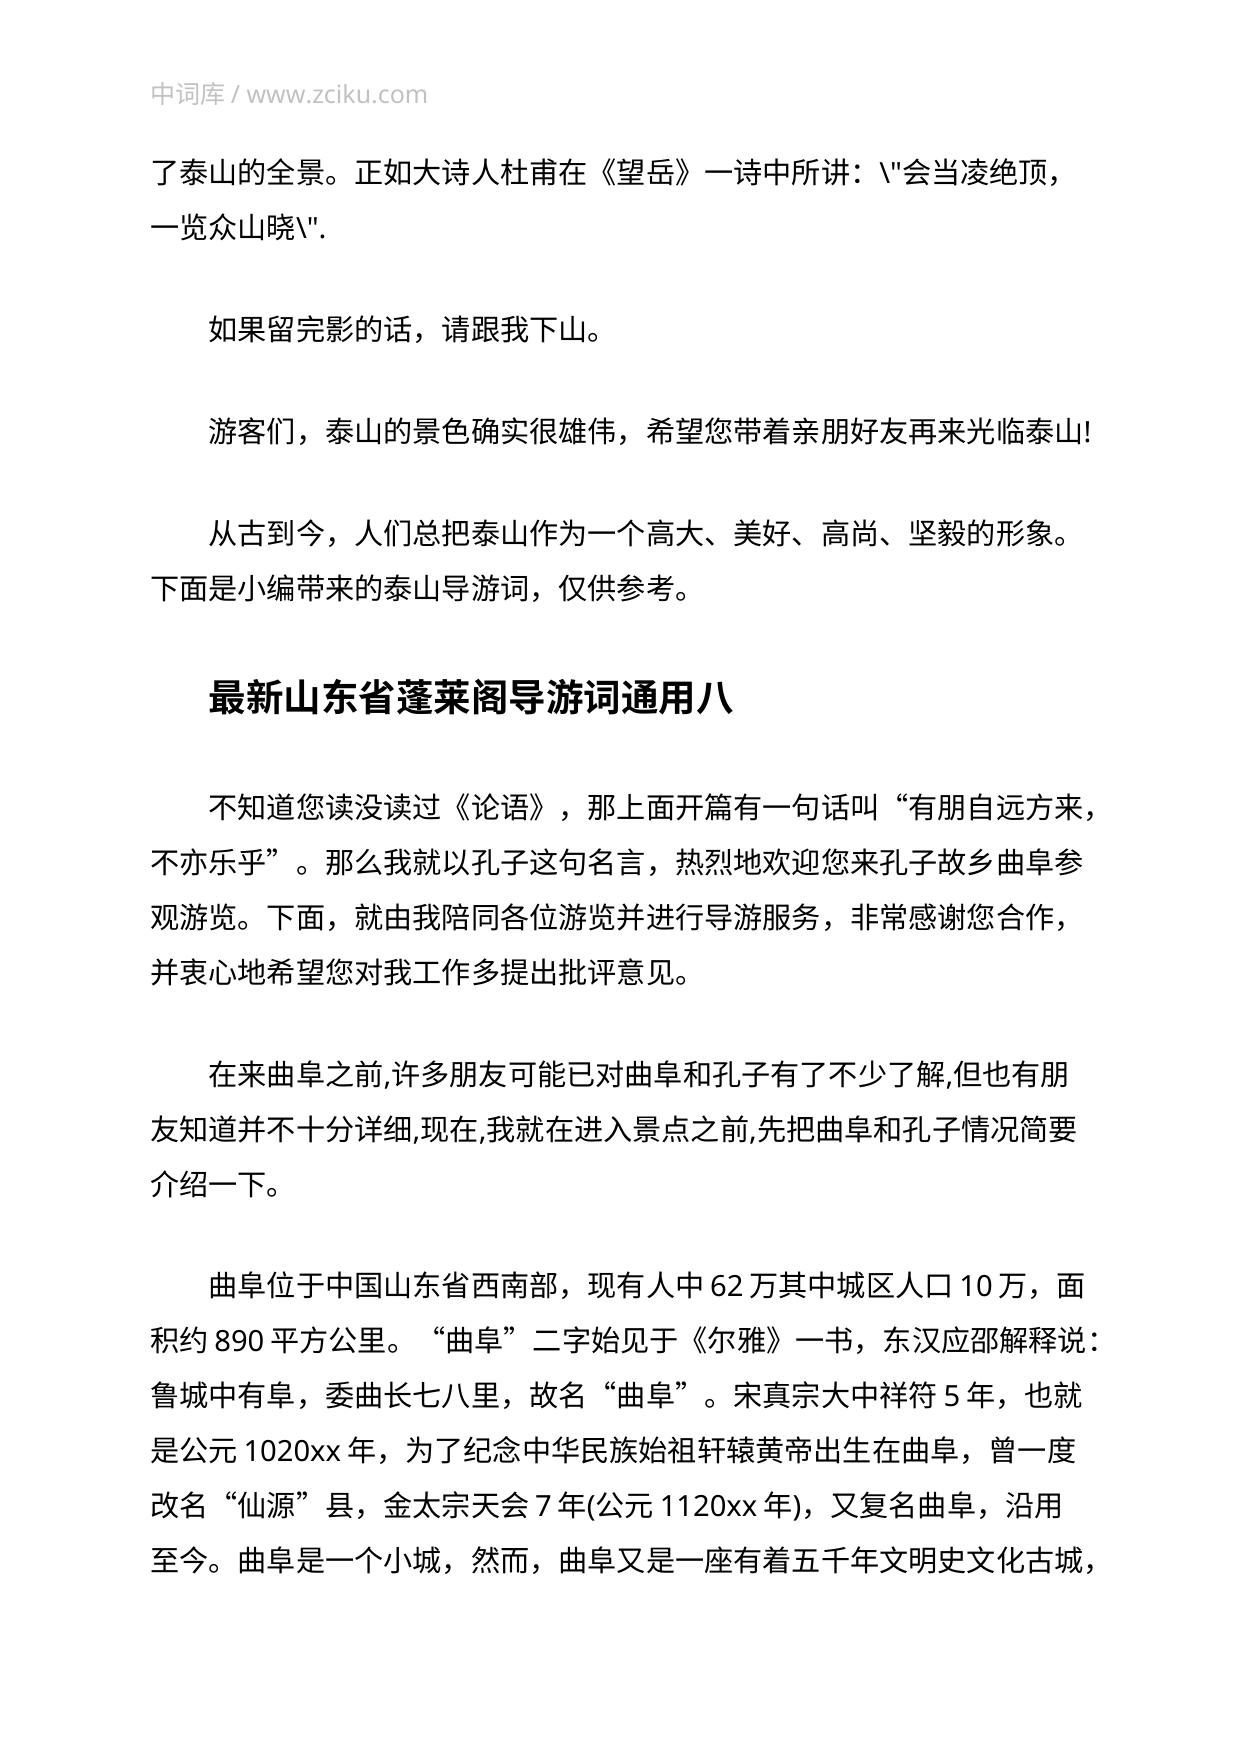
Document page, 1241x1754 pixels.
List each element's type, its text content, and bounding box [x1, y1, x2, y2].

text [150, 150, 1090, 247]
text 从古到今，人们总把泰山作为一个高大、美好、高尚、坚毅的形象。下面是小编带来的泰山导游词，仅供参考。 [150, 511, 1090, 608]
text 如果留完影的话，请跟我下山。 [150, 307, 1090, 349]
text 在来曲阜之前,许多朋友可能已对曲阜和孔子有了不少了解,但也有朋友知道并不十分详细,现在,我就在进入景点之前,先把曲阜和孔子情况简要介绍一下。 [150, 1051, 1090, 1203]
text 最新山东省蓬莱阁导游词通用八 [150, 667, 1090, 722]
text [150, 1263, 1090, 1580]
text 游客们，泰山的景色确实很雄伟，希望您带着亲朋好友再来光临泰山! [150, 409, 1090, 451]
text 不知道您读没读过《论语》，那上面开篇有一句话叫“有朋自远方来，不亦乐乎”。那么我就以孔子这句名言，热烈地欢迎您来孔子故乡曲阜参观游览。下面，就由我陪同各位游览并进行导游服务，非常感谢您合作，并衷心地希望您对我工作多提出批评意见。 [150, 785, 1090, 992]
